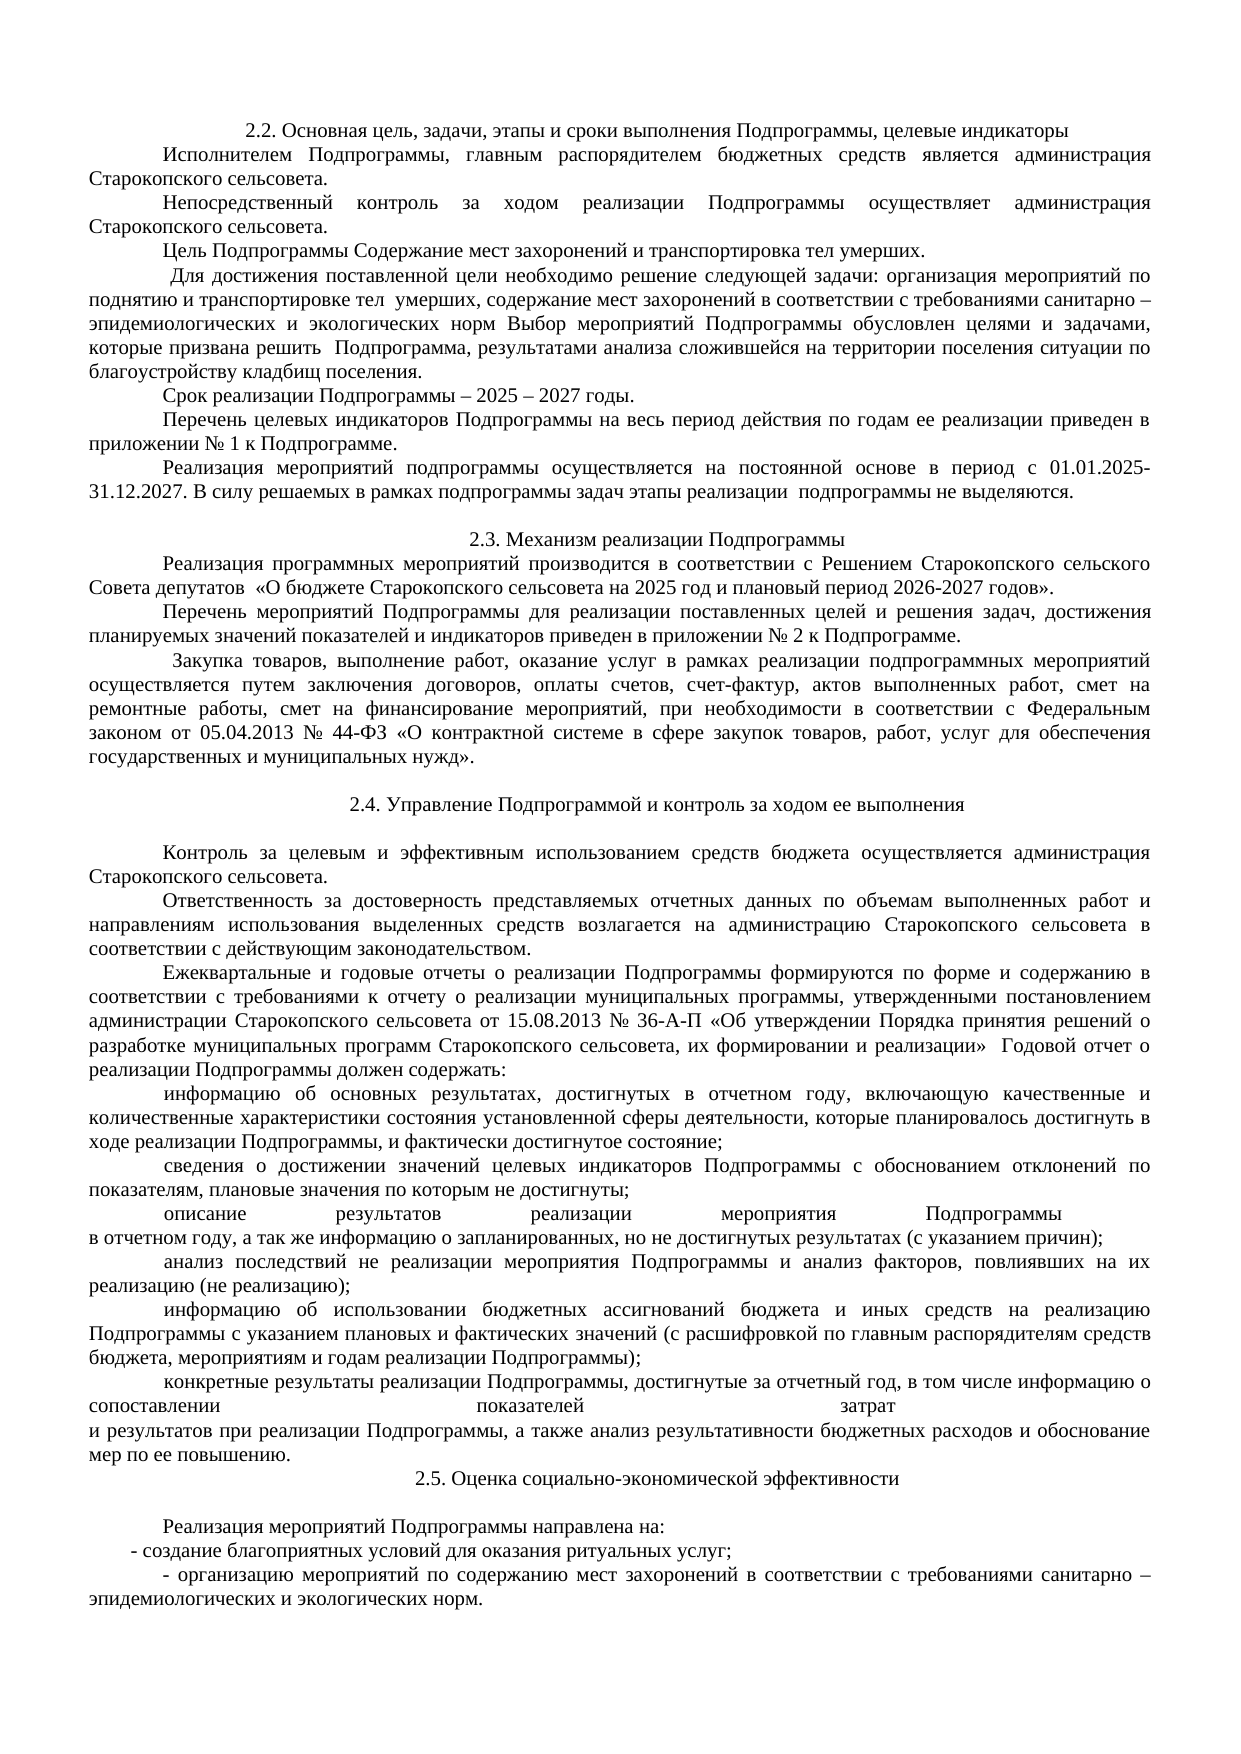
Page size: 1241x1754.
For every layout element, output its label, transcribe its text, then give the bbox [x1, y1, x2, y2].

text сведения о достижении значений целевых индикаторов Подпрограммы с обоснованием отклонений по показателям, плановые значения по которым не достигнуты; [89, 1153, 1152, 1201]
text анализ последствий не реализации мероприятия Подпрограммы и анализ факторов, повлиявших на их реализацию (не реализацию); [89, 1249, 1152, 1297]
text Перечень целевых индикаторов Подпрограммы на весь период действия по годам ее реализации приведен в приложении № 1 к Подпрограмме. [89, 407, 1152, 455]
text Реализация программных мероприятий производится в соответствии с Решением Старокопского сельского Совета депутатов «О бюджете Старокопского сельсовета на 2025 год и плановый период 2026-2027 годов». [89, 551, 1152, 599]
text Исполнителем Подпрограммы, главным распорядителем бюджетных средств является администрация Старокопского сельсовета. [89, 142, 1152, 190]
text описание результатов реализации мероприятия Подпрограммы в отчетном году, а так же информацию о запланированных, но не достигнутых результатах (с указанием причин); [89, 1201, 1152, 1249]
text конкретные результаты реализации Подпрограммы, достигнутые за отчетный год, в том числе информацию о сопоставлении показателей затрат и результатов при реализации Подпрограммы, а также анализ результативности бюджетных расходов и обоснование мер по ее повышению. [89, 1369, 1152, 1466]
text - организацию мероприятий по содержанию мест захоронений в соответствии с требованиями санитарно – эпидемиологических и экологических норм. [89, 1562, 1152, 1610]
text Реализация мероприятий подпрограммы осуществляется на постоянной основе в период с 01.01.2025-31.12.2027. В силу решаемых в рамках подпрограммы задач этапы реализации подпрограммы не выделяются. [89, 455, 1152, 503]
text Контроль за целевым и эффективным использованием средств бюджета осуществляется администрация Старокопского сельсовета. [89, 840, 1152, 888]
text 2.2. Основная цель, задачи, этапы и сроки выполнения Подпрограммы, целевые индикаторы [89, 118, 1152, 142]
text Закупка товаров, выполнение работ, оказание услуг в рамках реализации подпрограммных мероприятий осуществляется путем заключения договоров, оплаты счетов, счет-фактур, актов выполненных работ, смет на ремонтные работы, смет на финансирование мероприятий, при необходимости в соответствии с Федеральным законом от 05.04.2013 № 44-ФЗ «О контрактной системе в сфере закупок товаров, работ, услуг для обеспечения государственных и муниципальных нужд». [89, 647, 1152, 768]
text Ответственность за достоверность представляемых отчетных данных по объемам выполненных работ и направлениям использования выделенных средств возлагается на администрацию Старокопского сельсовета в соответствии с действующим законодательством. [89, 888, 1152, 960]
text информацию об использовании бюджетных ассигнований бюджета и иных средств на реализацию Подпрограммы с указанием плановых и фактических значений (с расшифровкой по главным распорядителям средств бюджета, мероприятиям и годам реализации Подпрограммы); [89, 1297, 1152, 1369]
text Ежеквартальные и годовые отчеты о реализации Подпрограммы формируются по форме и содержанию в соответствии с требованиями к отчету о реализации муниципальных программы, утвержденными постановлением администрации Старокопского сельсовета от 15.08.2013 № 36-А-П «Об утверждении Порядка принятия решений о разработке муниципальных программ Старокопского сельсовета, их формировании и реализации» Годовой отчет о реализации Подпрограммы должен содержать: [89, 960, 1152, 1081]
text - создание благоприятных условий для оказания ритуальных услуг; [89, 1538, 1152, 1562]
text 2.3. Механизм реализации Подпрограммы [89, 527, 1152, 551]
text 2.4. Управление Подпрограммой и контроль за ходом ее выполнения [89, 792, 1152, 816]
text Перечень мероприятий Подпрограммы для реализации поставленных целей и решения задач, достижения планируемых значений показателей и индикаторов приведен в приложении № 2 к Подпрограмме. [89, 599, 1152, 647]
text информацию об основных результатах, достигнутых в отчетном году, включающую качественные и количественные характеристики состояния установленной сферы деятельности, которые планировалось достигнуть в ходе реализации Подпрограммы, и фактически достигнутое состояние; [89, 1081, 1152, 1153]
text Цель Подпрограммы Содержание мест захоронений и транспортировка тел умерших. [89, 238, 1152, 262]
text 2.5. Оценка социально-экономической эффективности [89, 1466, 1152, 1490]
text Реализация мероприятий Подпрограммы направлена на: [89, 1514, 1152, 1538]
text Непосредственный контроль за ходом реализации Подпрограммы осуществляет администрация Старокопского сельсовета. [89, 190, 1152, 238]
text Срок реализации Подпрограммы – 2025 – 2027 годы. [89, 383, 1152, 407]
text Для достижения поставленной цели необходимо решение следующей задачи: организация мероприятий по поднятию и транспортировке тел умерших, содержание мест захоронений в соответствии с требованиями санитарно – эпидемиологических и экологических норм Выбор мероприятий Подпрограммы обусловлен целями и задачами, которые призвана решить Подпрограмма, результатами анализа сложившейся на территории поселения ситуации по благоустройству кладбищ поселения. [89, 262, 1152, 383]
